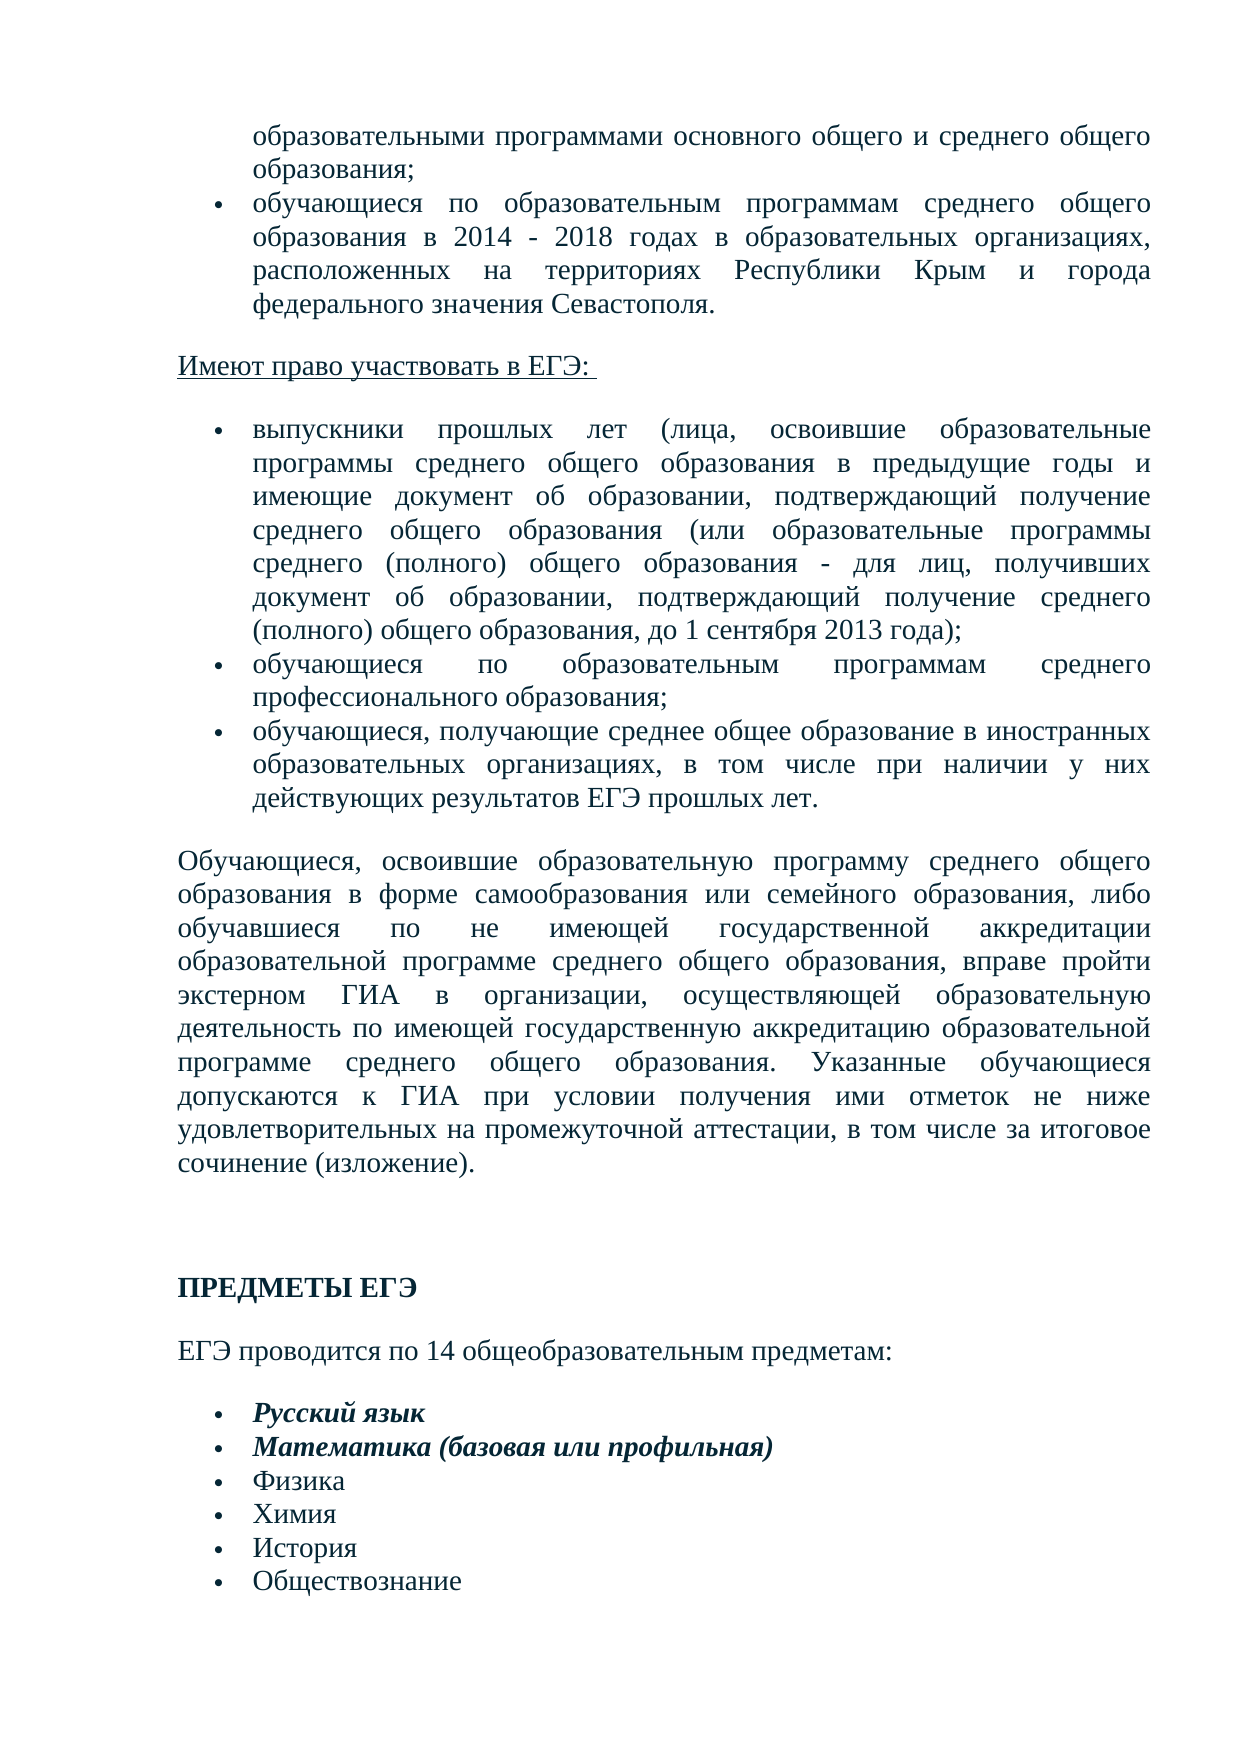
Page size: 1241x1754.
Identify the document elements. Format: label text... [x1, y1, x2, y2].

list обучающиеся по образовательным программам среднего общего образования в 2014 - 2018 годах в образовательных организациях, расположенных на территориях Республики Крым и города федерального значения Севастополя. [215, 185, 1152, 319]
text Обучающиеся, освоившие образовательную программу среднего общего образования в форме самообразования или семейного образования, либо обучавшиеся по не имеющей государственной аккредитации образовательной программе среднего общего образования, вправе пройти экстерном ГИА в организации, осуществляющей образовательную деятельность по имеющей государственную аккредитацию образовательной программе среднего общего образования. Указанные обучающиеся допускаются к ГИА при условии получения ими отметок не ниже удовлетворительных на промежуточной аттестации, в том числе за итоговое сочинение (изложение). [177, 843, 1152, 1178]
list Обществознание [215, 1563, 1152, 1597]
list Математика (базовая или профильная) [215, 1429, 1152, 1463]
list Русский язык [215, 1396, 1152, 1429]
text ПРЕДМЕТЫ ЕГЭ [177, 1270, 1152, 1304]
text ЕГЭ проводится по 14 общеобразовательным предметам: [177, 1333, 1152, 1366]
list Физика [215, 1463, 1152, 1496]
list История [215, 1530, 1152, 1563]
list Химия [215, 1496, 1152, 1530]
list обучающиеся, получающие среднее общее образование в иностранных образовательных организациях, в том числе при наличии у них действующих результатов ЕГЭ прошлых лет. [215, 713, 1152, 814]
list обучающиеся по образовательным программам среднего профессионального образования; [215, 646, 1152, 713]
list выпускники прошлых лет (лица, освоившие образовательные программы среднего общего образования в предыдущие годы и имеющие документ об образовании, подтверждающий получение среднего общего образования (или образовательные программы среднего (полного) общего образования - для лиц, получивших документ об образовании, подтверждающий получение среднего (полного) общего образования, до 1 сентября 2013 года); [215, 411, 1152, 646]
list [215, 118, 1152, 185]
text Имеют право участвовать в ЕГЭ: [177, 348, 1152, 382]
